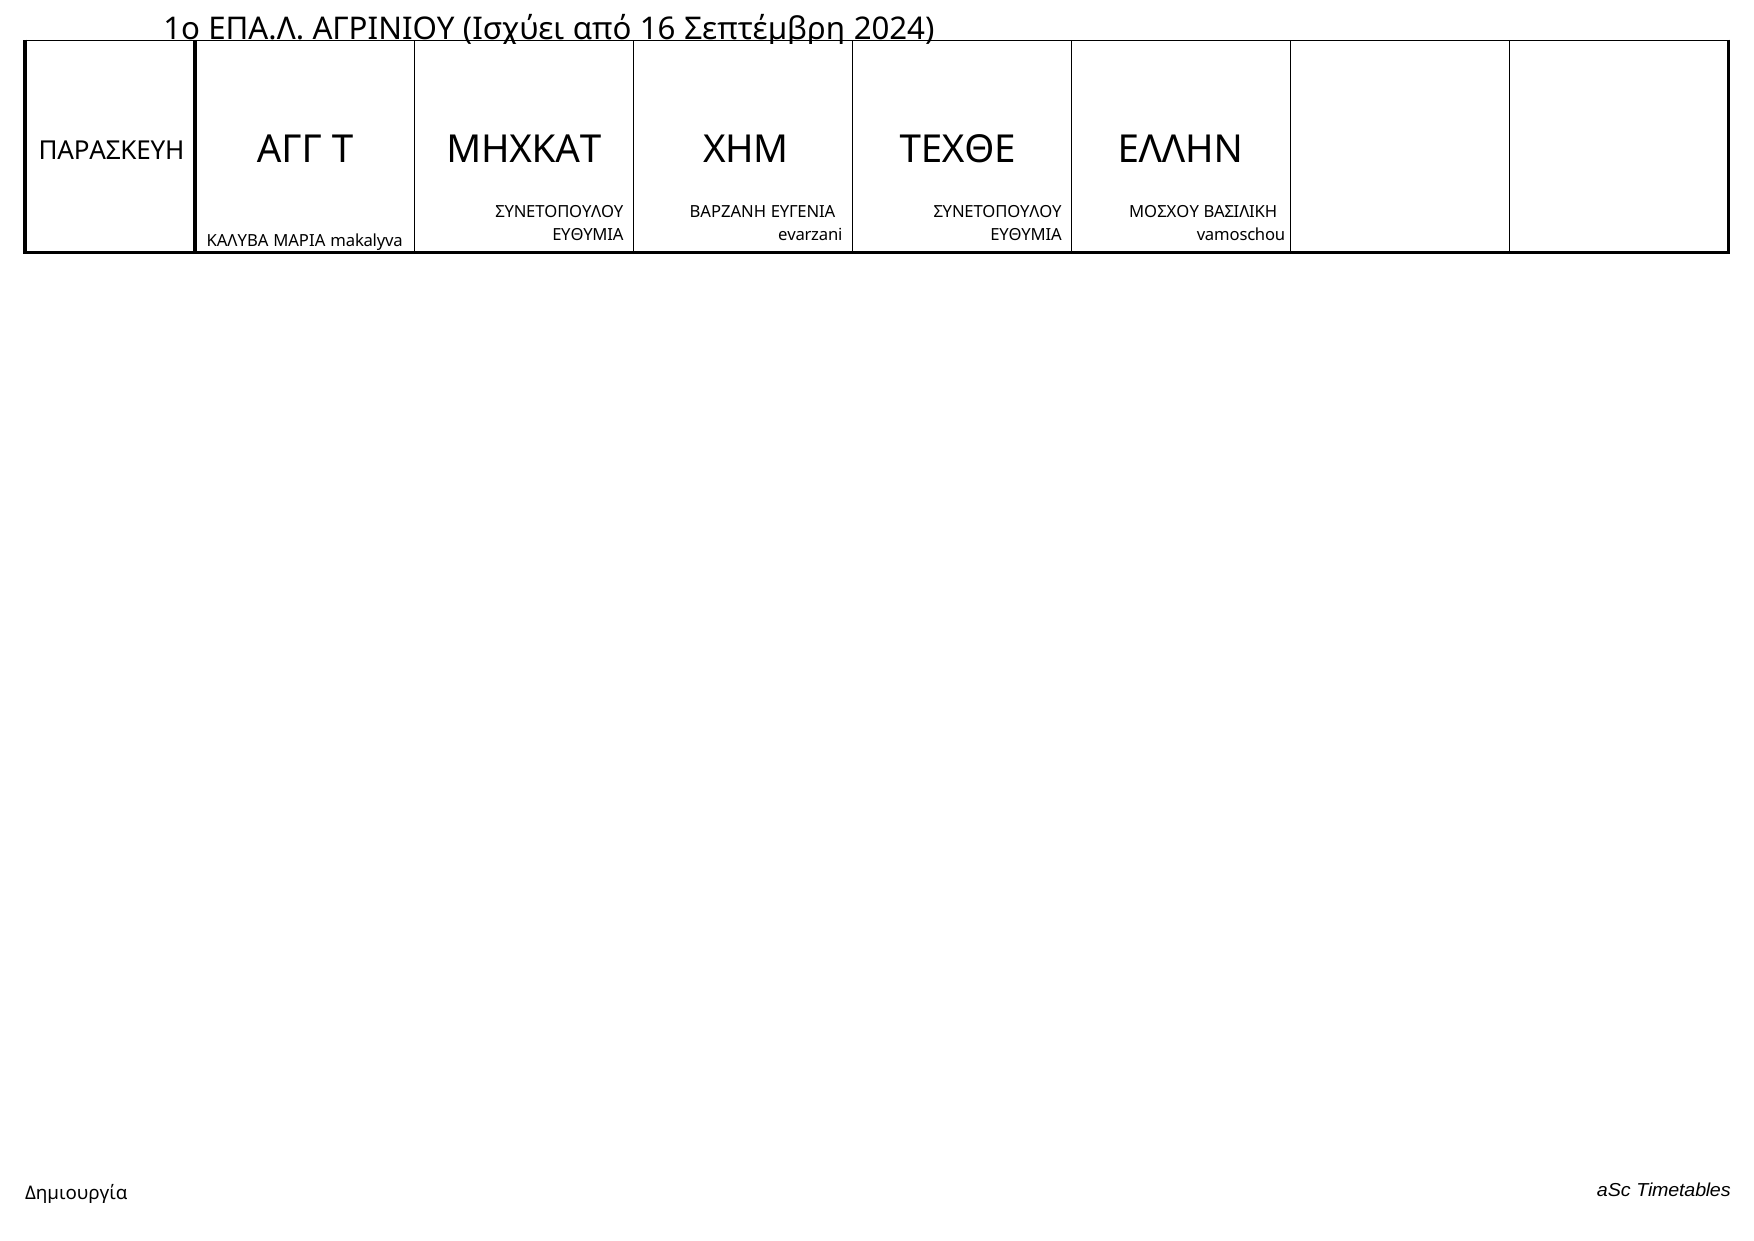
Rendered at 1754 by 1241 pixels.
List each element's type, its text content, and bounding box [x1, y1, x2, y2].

table_cell ΕΛΛΗΝ ΜΟΣΧΟΥ ΒΑΣΙΛΙΚΗ vamoschou [1072, 41, 1290, 251]
table_cell ΜΗΧΚΑΤ ΣΥΝΕΤΟΠΟΥΛΟΥ ΕΥΘΥΜΙΑ [415, 41, 633, 251]
table_cell ΠΑΡΑΣΚΕΥΗ [27, 41, 193, 251]
table_cell [1291, 41, 1509, 251]
table_cell [1510, 41, 1727, 251]
table_cell ΑΓΓ Τ ΚΑΛΥΒΑ ΜΑΡΙΑ makalyva [197, 41, 414, 251]
table_cell ΧΗΜ ΒΑΡΖΑΝΗ ΕΥΓΕΝΙΑ evarzani [634, 41, 852, 251]
table_cell ΤΕΧΘΕ ΣΥΝΕΤΟΠΟΥΛΟΥ ΕΥΘΥΜΙΑ [853, 41, 1071, 251]
